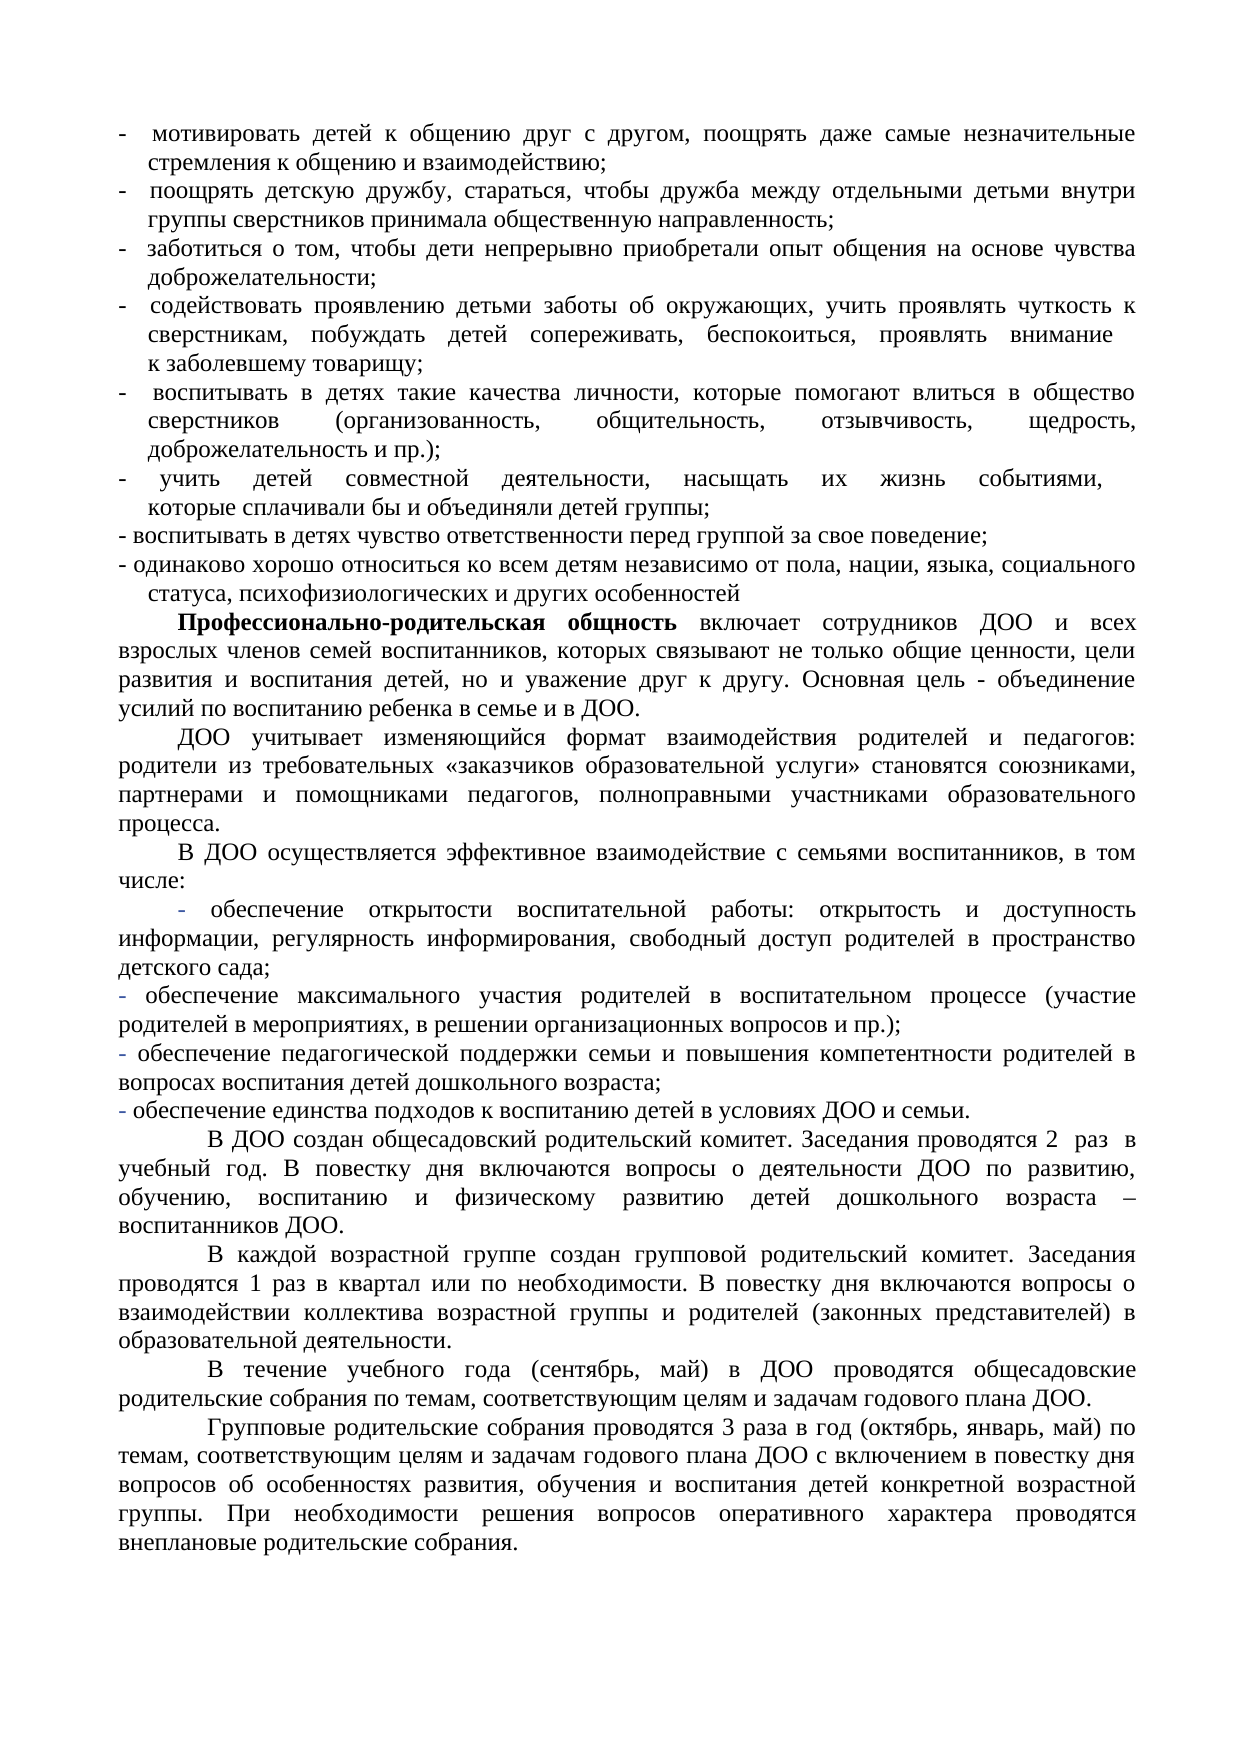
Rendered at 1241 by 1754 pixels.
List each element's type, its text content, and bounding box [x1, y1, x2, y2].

text - воспитывать в детях такие качества личности, которые помогают влиться в общество сверстников (организованность, общительность, отзывчивость, щедрость, доброжелательность и пр.); [118, 377, 1137, 463]
text - обеспечение единства подходов к воспитанию детей в условиях ДОО и семьи. [118, 1096, 1137, 1124]
text - обеспечение открытости воспитательной работы: открытость и доступность информации, регулярность информирования, свободный доступ родителей в пространство детского сада; [118, 894, 1137, 981]
text - содействовать проявлению детьми заботы об окружающих, учить проявлять чуткость к сверстникам, побуждать детей сопереживать, беспокоиться, проявлять внимание к заболевшему товарищу; [118, 291, 1137, 377]
text - одинаково хорошо относиться ко всем детям независимо от пола, нации, языка, социального статуса, психофизиологических и других особенностей [118, 549, 1137, 607]
text Профессионально-родительская общность включает сотрудников ДОО и всех взрослых членов семей воспитанников, которых связывают не только общие ценности, цели развития и воспитания детей, но и уважение друг к другу. Основная цель - объединение усилий по воспитанию ребенка в семье и в ДОО. [118, 607, 1137, 722]
text - воспитывать в детях чувство ответственности перед группой за свое поведение; [118, 521, 1137, 549]
text - обеспечение педагогической поддержки семьи и повышения компетентности родителей в вопросах воспитания детей дошкольного возраста; [118, 1038, 1137, 1096]
text ДОО учитывает изменяющийся формат взаимодействия родителей и педагогов: родители из требовательных «заказчиков образовательной услуги» становятся союзниками, партнерами и помощниками педагогов, полноправными участниками образовательного процесса. [118, 722, 1137, 837]
text В течение учебного года (сентябрь, май) в ДОО проводятся общесадовские родительские собрания по темам, соответствующим целям и задачам годового плана ДОО. [118, 1354, 1137, 1412]
text - учить детей совместной деятельности, насыщать их жизнь событиями, которые сплачивали бы и объединяли детей группы; [118, 463, 1137, 521]
text Групповые родительские собрания проводятся 3 раза в год (октябрь, январь, май) по темам, соответствующим целям и задачам годового плана ДОО с включением в повестку дня вопросов об особенностях развития, обучения и воспитания детей конкретной возрастной группы. При необходимости решения вопросов оперативного характера проводятся внеплановые родительские собрания. [118, 1412, 1137, 1556]
text - обеспечение максимального участия родителей в воспитательном процессе (участие родителей в мероприятиях, в решении организационных вопросов и пр.); [118, 981, 1137, 1038]
text В каждой возрастной группе создан групповой родительский комитет. Заседания проводятся 1 раз в квартал или по необходимости. В повестку дня включаются вопросы о взаимодействии коллектива возрастной группы и родителей (законных представителей) в образовательной деятельности. [118, 1239, 1137, 1354]
text - поощрять детскую дружбу, стараться, чтобы дружба между отдельными детьми внутри группы сверстников принимала общественную направленность; [118, 176, 1137, 233]
text - мотивировать детей к общению друг с другом, поощрять даже самые незначительные стремления к общению и взаимодействию; [118, 118, 1137, 176]
text - заботиться о том, чтобы дети непрерывно приобретали опыт общения на основе чувства доброжелательности; [118, 233, 1137, 291]
text В ДОО создан общесадовский родительский комитет. Заседания проводятся 2 раз в учебный год. В повестку дня включаются вопросы о деятельности ДОО по развитию, обучению, воспитанию и физическому развитию детей дошкольного возраста – воспитанников ДОО. [118, 1124, 1137, 1239]
text В ДОО осуществляется эффективное взаимодействие с семьями воспитанников, в том числе: [118, 837, 1137, 894]
